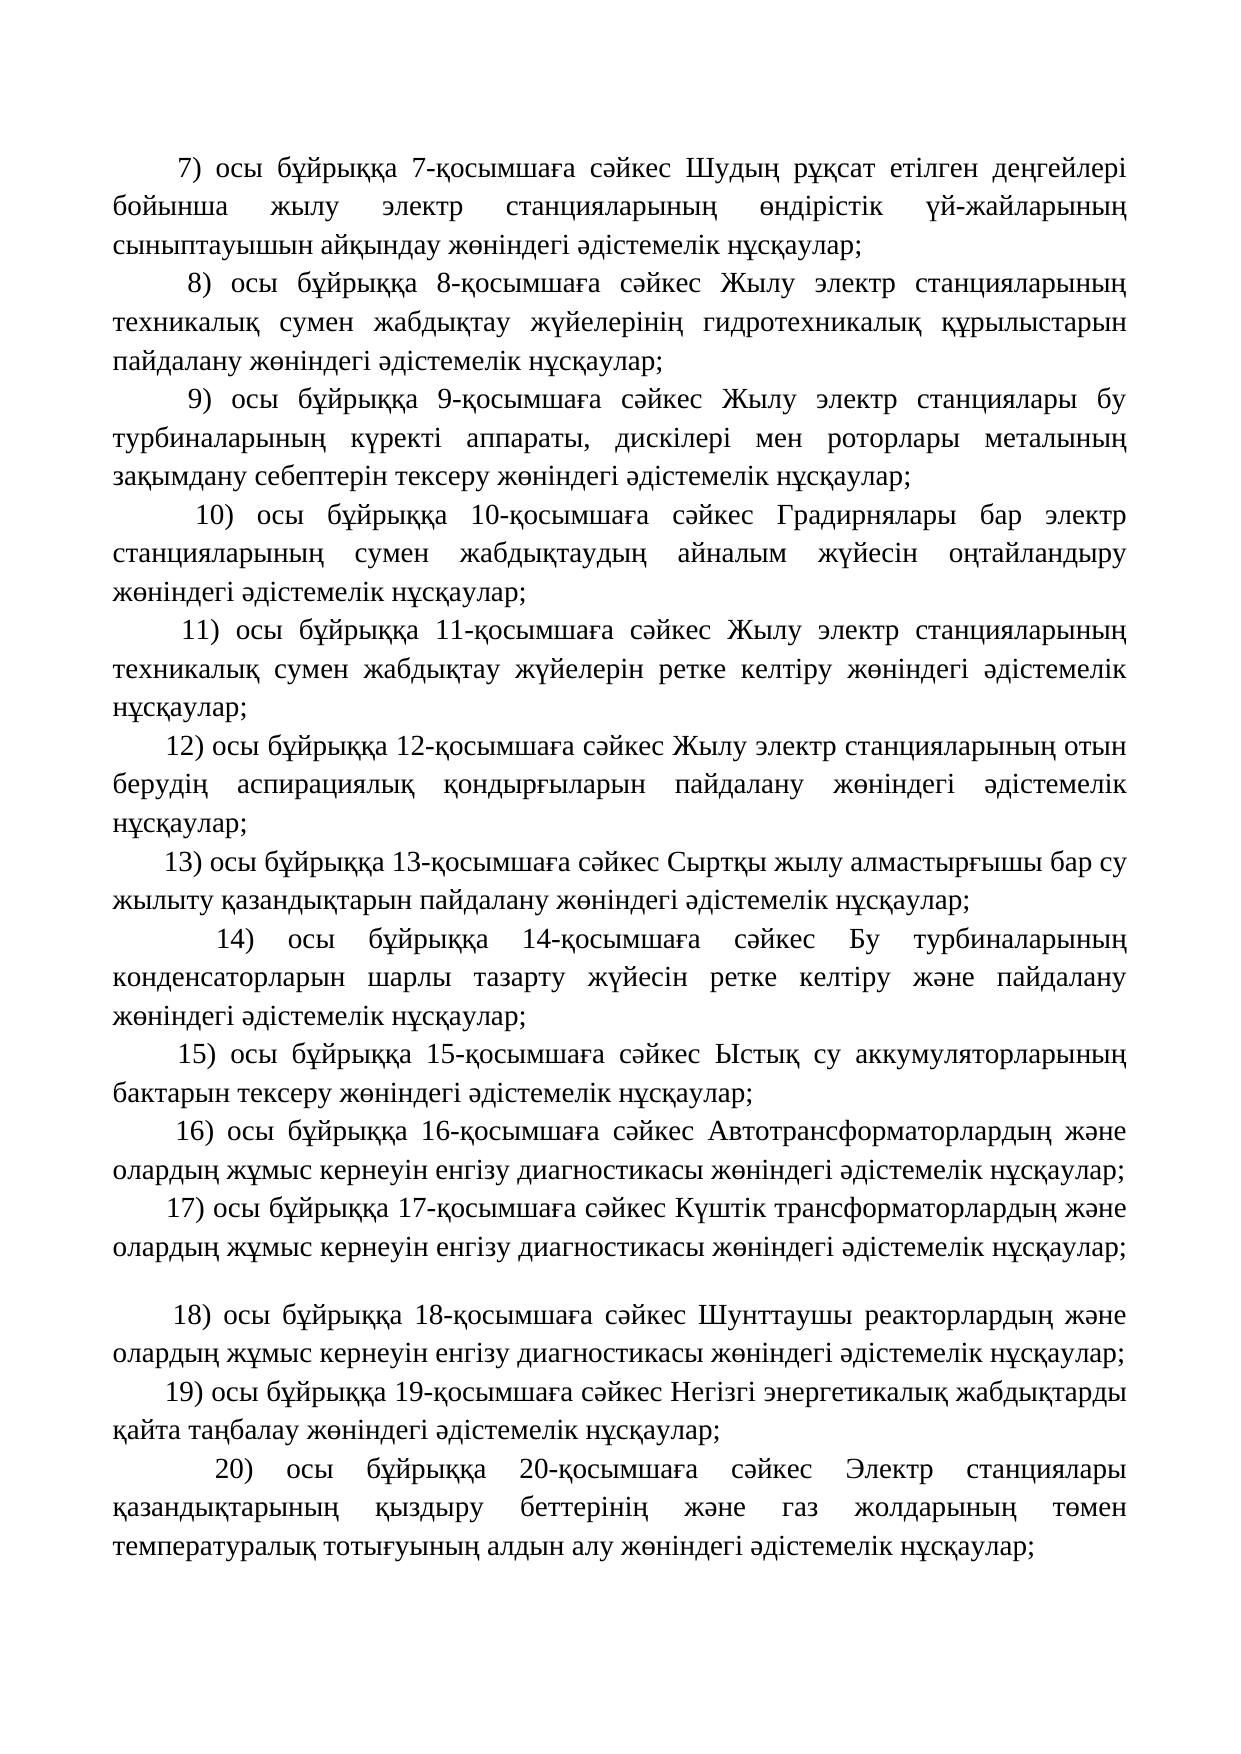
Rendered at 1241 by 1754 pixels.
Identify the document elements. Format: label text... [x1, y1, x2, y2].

text 19) осы бұйрыққа 19-қосымшаға сәйкес Негізгі энергетикалық жабдықтарды қайта таңбалау жөніндегі әдістемелік нұсқаулар; [112, 1374, 1128, 1446]
text 20) осы бұйрыққа 20-қосымшаға сәйкес Электр станциялары қазандықтарының қыздыру беттерінің және газ жолдарының төмен температуралық тотығуының алдын алу жөніндегі әдістемелік нұсқаулар; [112, 1451, 1128, 1562]
text 12) осы бұйрыққа 12-қосымшаға сәйкес Жылу электр станцияларының отын берудің аспирациялық қондырғыларын пайдалану жөніндегі әдістемелік нұсқаулар; [112, 728, 1128, 839]
text 8) осы бұйрыққа 8-қосымшаға сәйкес Жылу электр станцияларының техникалық сумен жабдықтау жүйелерінің гидротехникалық құрылыстарын пайдалану жөніндегі әдістемелік нұсқаулар; [112, 266, 1128, 376]
text 16) осы бұйрыққа 16-қосымшаға сәйкес Автотрансформаторлардың және олардың жұмыс кернеуін енгізу диагностикасы жөніндегі әдістемелік нұсқаулар; [112, 1113, 1128, 1186]
text 13) осы бұйрыққа 13-қосымшаға сәйкес Сыртқы жылу алмастырғышы бар су жылыту қазандықтарын пайдалану жөніндегі әдістемелік нұсқаулар; [112, 844, 1128, 916]
text 15) осы бұйрыққа 15-қосымшаға сәйкес Ыстық су аккумуляторларының бактарын тексеру жөніндегі әдістемелік нұсқаулар; [112, 1036, 1128, 1108]
text 9) осы бұйрыққа 9-қосымшаға сәйкес Жылу электр станциялары бу турбиналарының күректі аппараты, дискілері мен роторлары металының зақымдану себептерін тексеру жөніндегі әдістемелік нұсқаулар; [112, 381, 1128, 492]
text 14) осы бұйрыққа 14-қосымшаға сәйкес Бу турбиналарының конденсаторларын шарлы тазарту жүйесін ретке келтіру және пайдалану жөніндегі әдістемелік нұсқаулар; [112, 921, 1128, 1031]
text 18) осы бұйрыққа 18-қосымшаға сәйкес Шунттаушы реакторлардың және олардың жұмыс кернеуін енгізу диагностикасы жөніндегі әдістемелік нұсқаулар; [112, 1297, 1128, 1369]
text 11) осы бұйрыққа 11-қосымшаға сәйкес Жылу электр станцияларының техникалық сумен жабдықтау жүйелерін ретке келтіру жөніндегі әдістемелік нұсқаулар; [112, 612, 1128, 723]
text 7) осы бұйрыққа 7-қосымшаға сәйкес Шудың рұқсат етілген деңгейлері бойынша жылу электр станцияларының өндірістік үй-жайларының сыныптауышын айқындау жөніндегі әдістемелік нұсқаулар; [112, 150, 1128, 261]
text 17) осы бұйрыққа 17-қосымшаға сәйкес Күштік трансформаторлардың және олардың жұмыс кернеуін енгізу диагностикасы жөніндегі әдістемелік нұсқаулар; [112, 1191, 1128, 1293]
text 10) осы бұйрыққа 10-қосымшаға сәйкес Градирнялары бар электр станцияларының сумен жабдықтаудың айналым жүйесін оңтайландыру жөніндегі әдістемелік нұсқаулар; [112, 497, 1128, 607]
